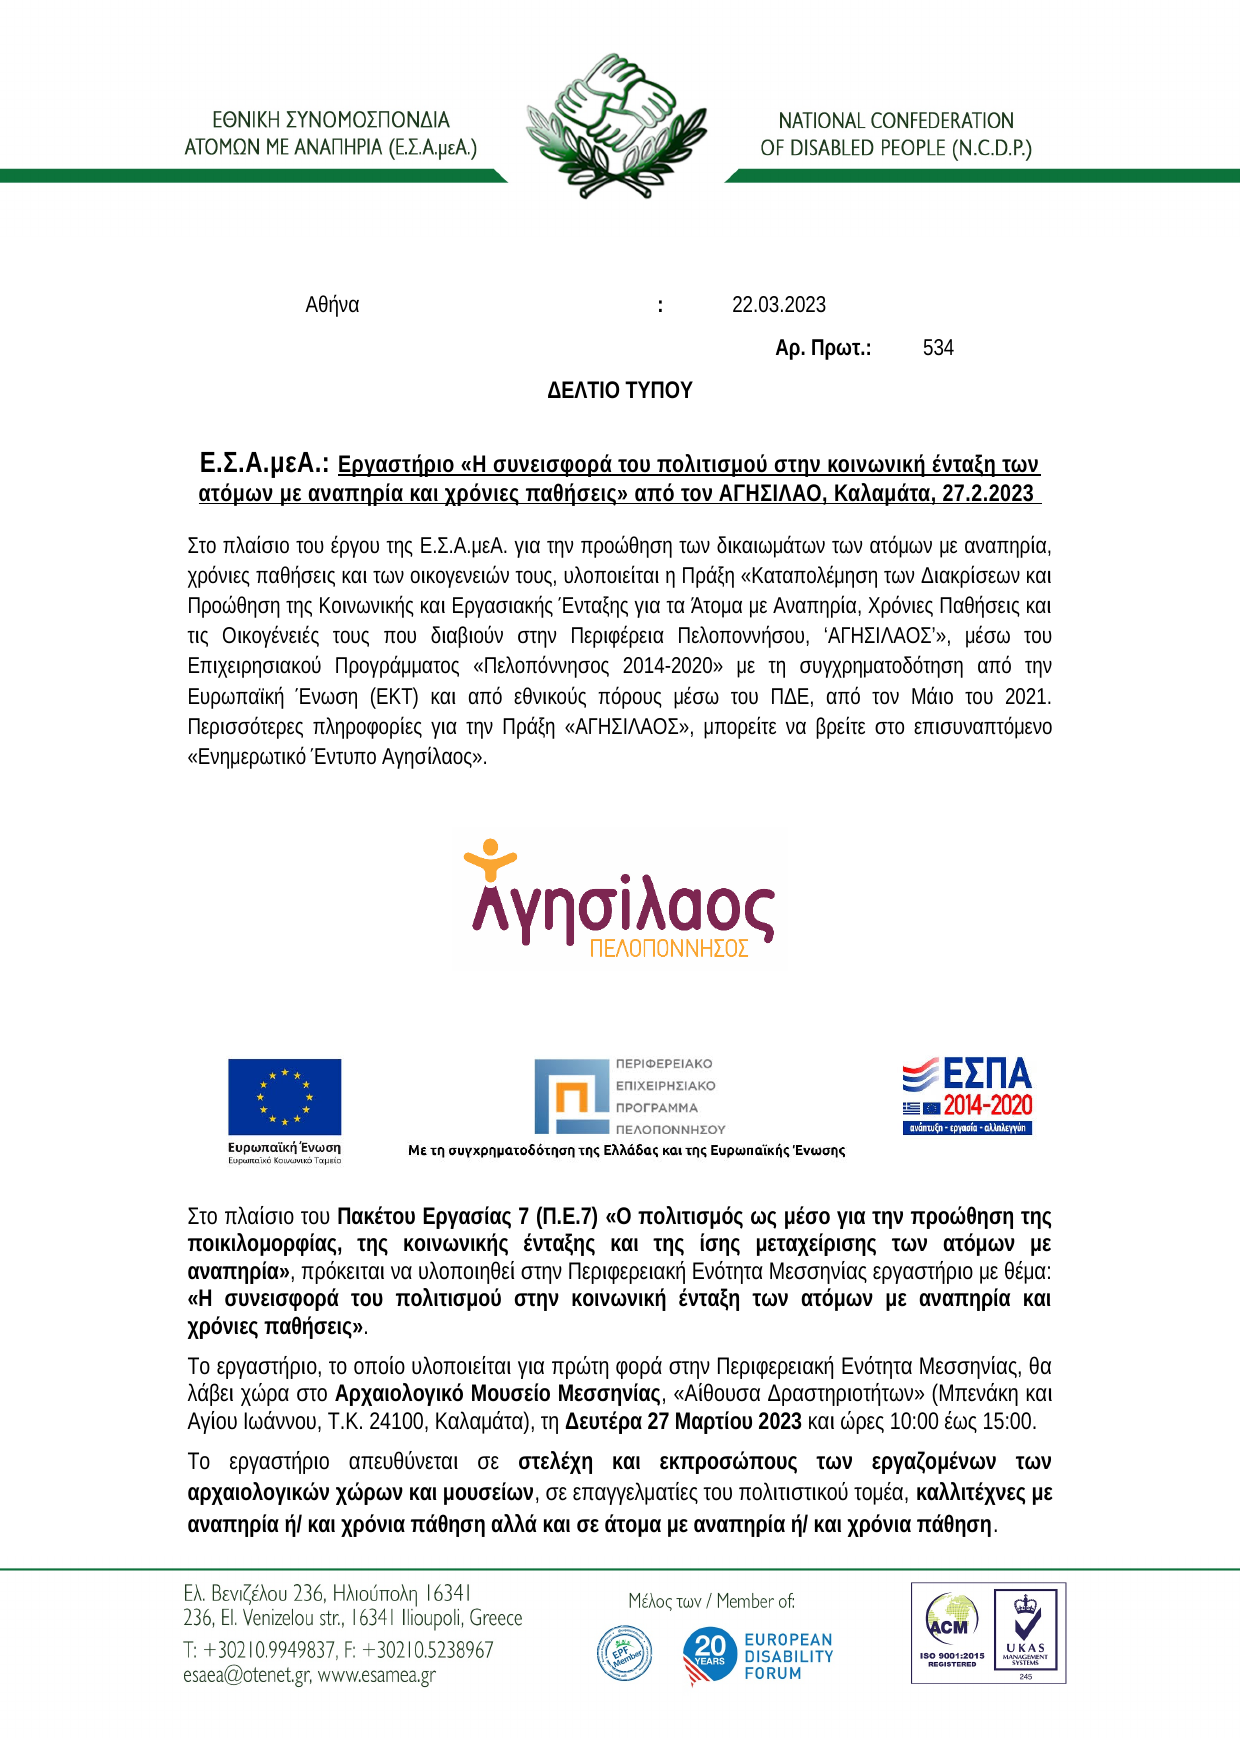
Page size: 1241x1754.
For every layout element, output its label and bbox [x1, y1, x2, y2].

picture [428, 785, 812, 1012]
picture [187, 1027, 1073, 1186]
picture [0, 1556, 1240, 1738]
picture [0, 0, 1240, 237]
